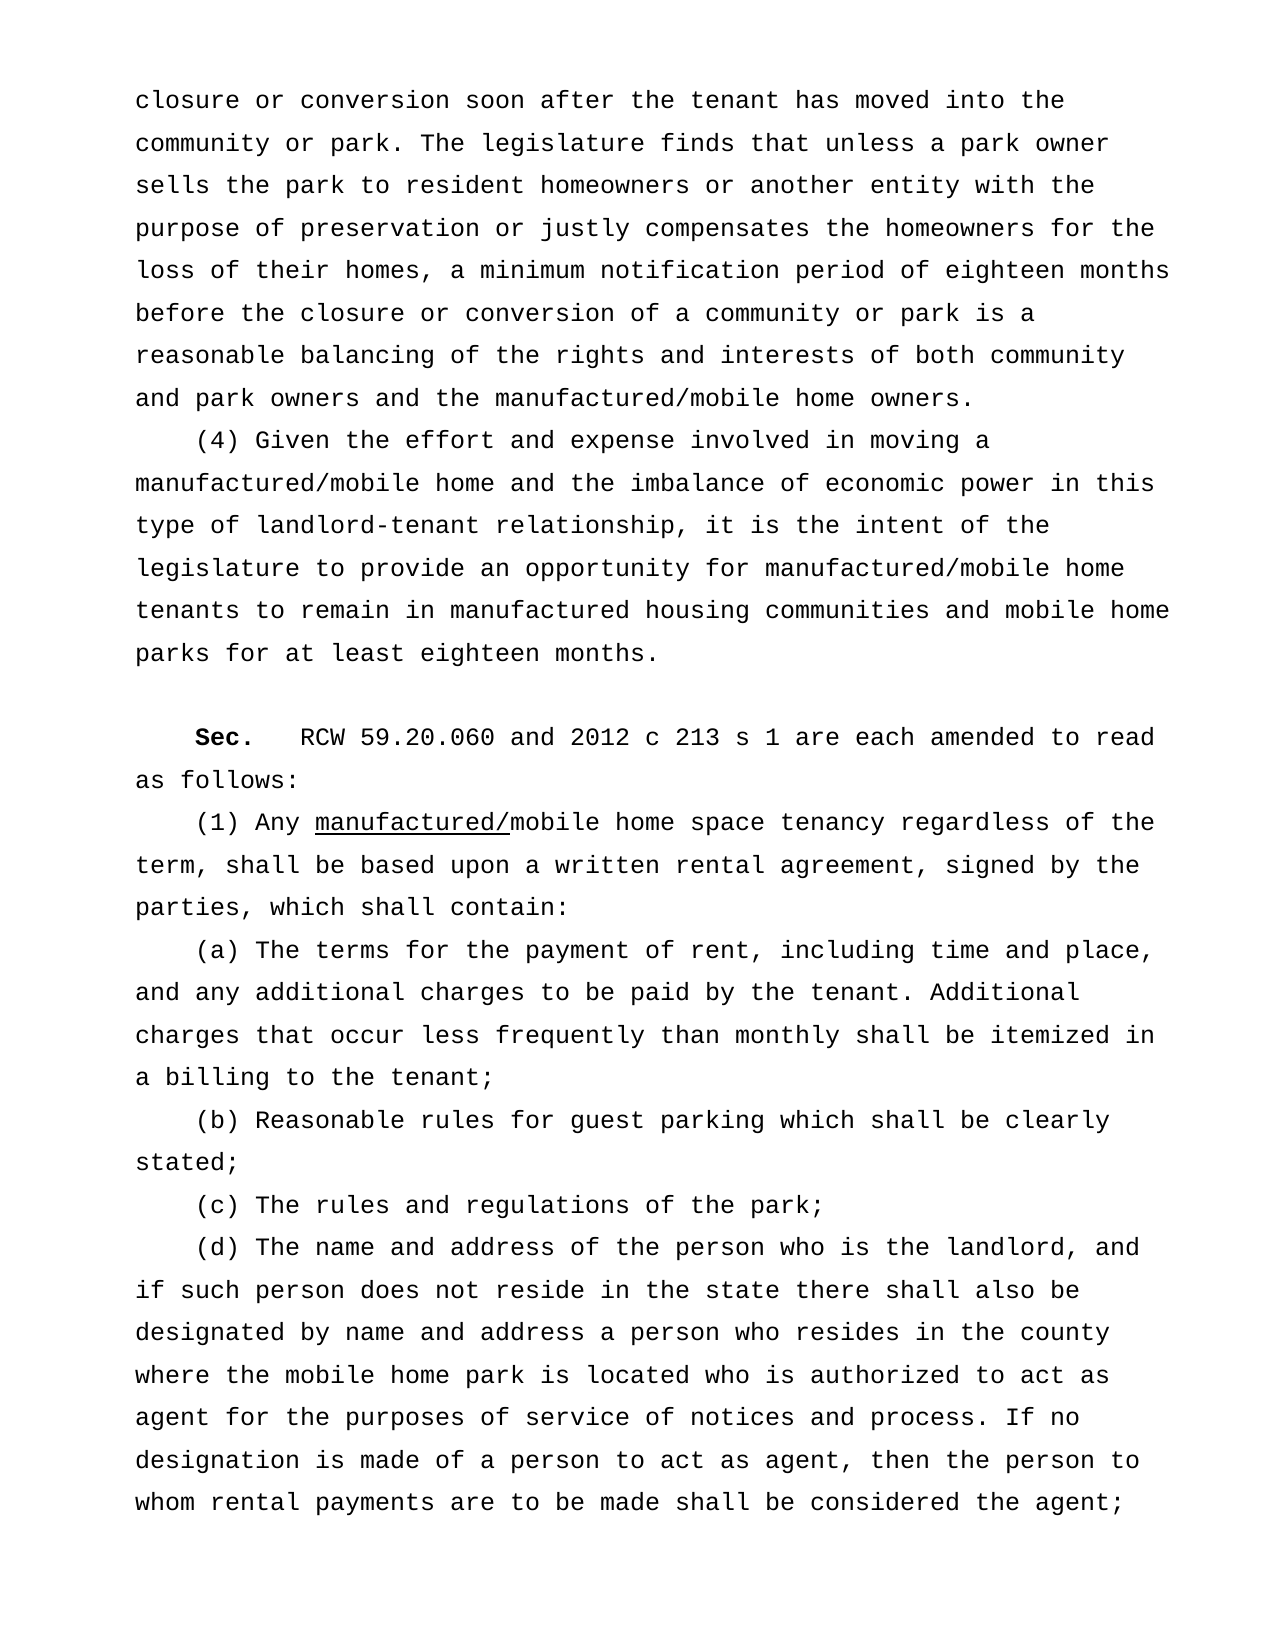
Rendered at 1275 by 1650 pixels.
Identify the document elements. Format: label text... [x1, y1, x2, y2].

text (1) Any manufactured/mobile home space tenancy regardless of the term, shall be based upon a written rental agreement, signed by the parties, which shall contain: [135, 797, 1170, 924]
text Sec. RCW 59.20.060 and 2012 c 213 s 1 are each amended to read as follows: [135, 712, 1170, 797]
text (b) Reasonable rules for guest parking which shall be clearly stated; [135, 1094, 1170, 1179]
text (a) The terms for the payment of rent, including time and place, and any additional charges to be paid by the tenant. Additional charges that occur less frequently than monthly shall be itemized in a billing to the tenant; [135, 924, 1170, 1094]
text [135, 75, 1170, 415]
text (c) The rules and regulations of the park; [135, 1179, 1170, 1222]
text (d) The name and address of the person who is the landlord, and if such person does not reside in the state there shall also be designated by name and address a person who resides in the county where the mobile home park is located who is authorized to act as agent for the purposes of service of notices and process. If no designation is made of a person to act as agent, then the person to whom rental payments are to be made shall be considered the agent; [135, 1222, 1170, 1519]
text (4) Given the effort and expense involved in moving a manufactured/mobile home and the imbalance of economic power in this type of landlord-tenant relationship, it is the intent of the legislature to provide an opportunity for manufactured/mobile home tenants to remain in manufactured housing communities and mobile home parks for at least eighteen months. [135, 415, 1170, 670]
